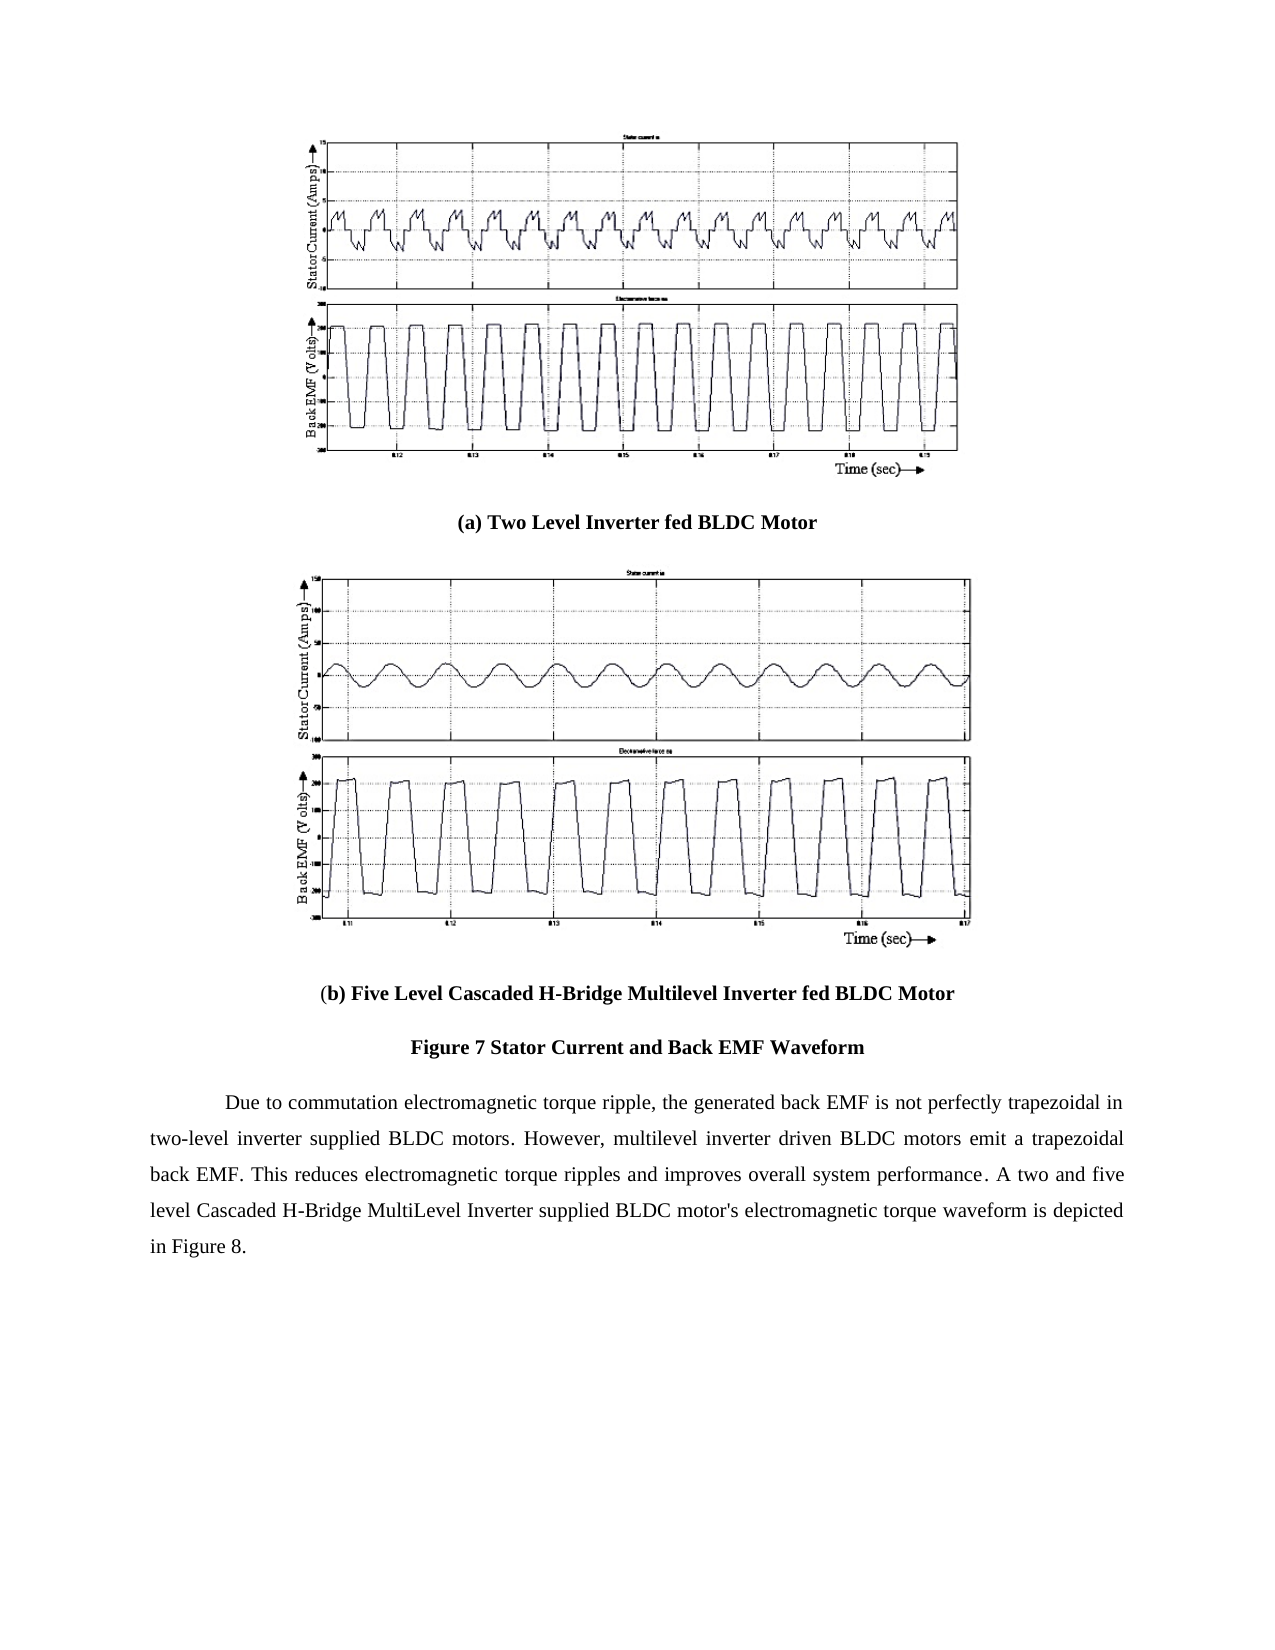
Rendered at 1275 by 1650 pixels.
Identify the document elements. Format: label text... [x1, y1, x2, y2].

text (b) Five Level Cascaded H-Bridge Multilevel Inverter fed BLDC Motor [150, 980, 1125, 1004]
picture [303, 131, 971, 480]
text (a) Two Level Inverter fed BLDC Motor [150, 510, 1125, 534]
text Due to commutation electromagnetic torque ripple, the generated back EMF is not perfectly trapezoidal in two-level inverter supplied BLDC motors. However, multilevel inverter driven BLDC motors emit a trapezoidal back EMF. This reduces electromagnetic torque ripples and improves overall system performance. A two and five level Cascaded H-Bridge MultiLevel Inverter supplied BLDC motor's electromagnetic torque waveform is depicted in Figure 8. [150, 1090, 1125, 1258]
picture [293, 564, 980, 952]
text Figure 7 Stator Current and Back EMF Waveform [150, 1035, 1125, 1059]
